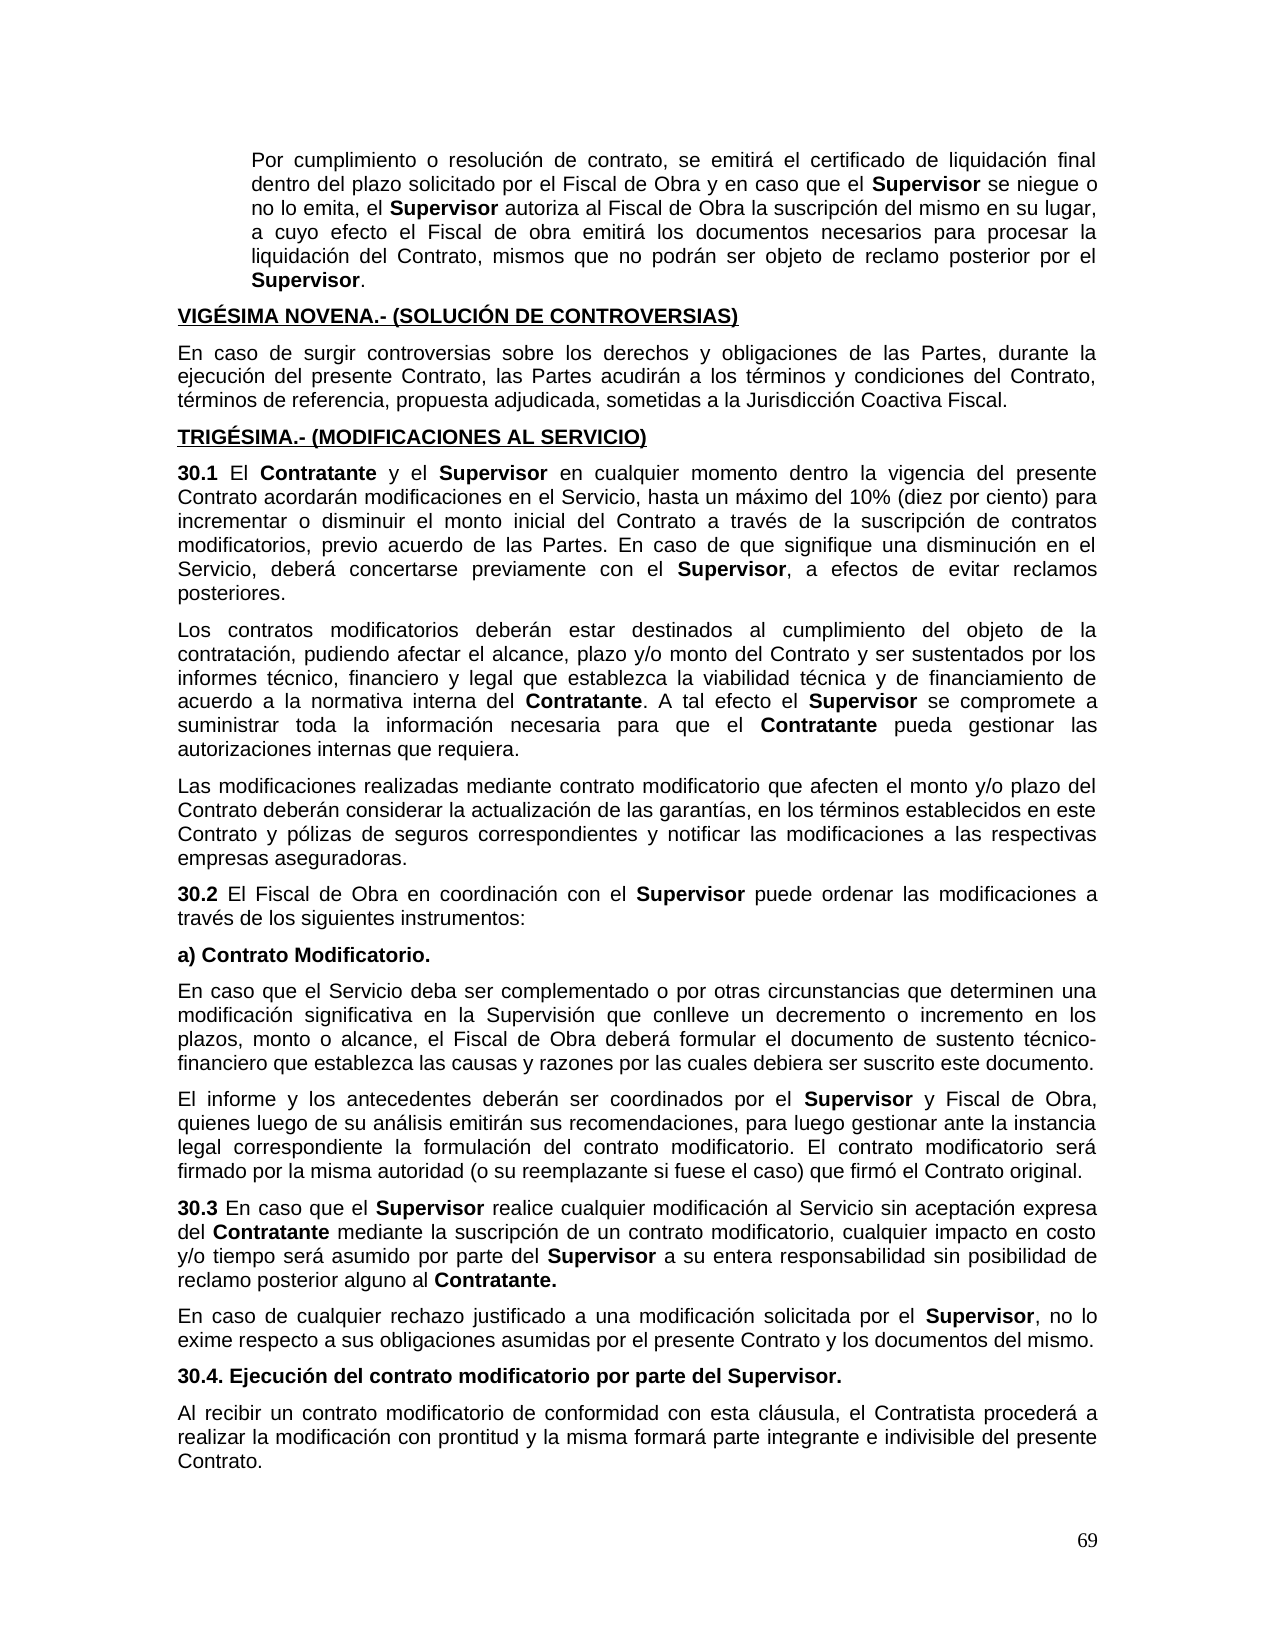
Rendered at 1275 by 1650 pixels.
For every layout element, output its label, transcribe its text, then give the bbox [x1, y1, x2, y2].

text 30.3 En caso que el Supervisor realice cualquier modificación al Servicio sin aceptación expresa del Contratante mediante la suscripción de un contrato modificatorio, cualquier impacto en costo y/o tiempo será asumido por parte del Supervisor a su entera responsabilidad sin posibilidad de reclamo posterior alguno al Contratante. [177, 1196, 1098, 1291]
text Al recibir un contrato modificatorio de conformidad con esta cláusula, el Contratista procederá a realizar la modificación con prontitud y la misma formará parte integrante e indivisible del presente Contrato. [177, 1401, 1098, 1473]
text En caso que el Servicio deba ser complementado o por otras circunstancias que determinen una modificación significativa en la Supervisión que conlleve un decremento o incremento en los plazos, monto o alcance, el Fiscal de Obra deberá formular el documento de sustento técnico-financiero que establezca las causas y razones por las cuales debiera ser suscrito este documento. [177, 979, 1098, 1075]
text TRIGÉSIMA.- (MODIFICACIONES AL SERVICIO) [177, 425, 1098, 449]
text Por cumplimiento o resolución de contrato, se emitirá el certificado de liquidación final dentro del plazo solicitado por el Fiscal de Obra y en caso que el Supervisor se niegue o no lo emita, el Supervisor autoriza al Fiscal de Obra la suscripción del mismo en su lugar, a cuyo efecto el Fiscal de obra emitirá los documentos necesarios para procesar la liquidación del Contrato, mismos que no podrán ser objeto de reclamo posterior por el Supervisor. [251, 148, 1098, 291]
text Las modificaciones realizadas mediante contrato modificatorio que afecten el monto y/o plazo del Contrato deberán considerar la actualización de las garantías, en los términos establecidos en este Contrato y pólizas de seguros correspondientes y notificar las modificaciones a las respectivas empresas aseguradoras. [177, 774, 1098, 869]
text VIGÉSIMA NOVENA.- (SOLUCIÓN DE CONTROVERSIAS) [177, 304, 1098, 328]
text En caso de surgir controversias sobre los derechos y obligaciones de las Partes, durante la ejecución del presente Contrato, las Partes acudirán a los términos y condiciones del Contrato, términos de referencia, propuesta adjudicada, sometidas a la Jurisdicción Coactiva Fiscal. [177, 340, 1098, 412]
text 30.4. Ejecución del contrato modificatorio por parte del Supervisor. [177, 1364, 1098, 1388]
text El informe y los antecedentes deberán ser coordinados por el Supervisor y Fiscal de Obra, quienes luego de su análisis emitirán sus recomendaciones, para luego gestionar ante la instancia legal correspondiente la formulación del contrato modificatorio. El contrato modificatorio será firmado por la misma autoridad (o su reemplazante si fuese el caso) que firmó el Contrato original. [177, 1087, 1098, 1183]
text En caso de cualquier rechazo justificado a una modificación solicitada por el Supervisor, no lo exime respecto a sus obligaciones asumidas por el presente Contrato y los documentos del mismo. [177, 1304, 1098, 1352]
text 30.1 El Contratante y el Supervisor en cualquier momento dentro la vigencia del presente Contrato acordarán modificaciones en el Servicio, hasta un máximo del 10% (diez por ciento) para incrementar o disminuir el monto inicial del Contrato a través de la suscripción de contratos modificatorios, previo acuerdo de las Partes. En caso de que signifique una disminución en el Servicio, deberá concertarse previamente con el Supervisor, a efectos de evitar reclamos posteriores. [177, 461, 1098, 605]
text 30.2 El Fiscal de Obra en coordinación con el Supervisor puede ordenar las modificaciones a través de los siguientes instrumentos: [177, 882, 1098, 930]
text Los contratos modificatorios deberán estar destinados al cumplimiento del objeto de la contratación, pudiendo afectar el alcance, plazo y/o monto del Contrato y ser sustentados por los informes técnico, financiero y legal que establezca la viabilidad técnica y de financiamiento de acuerdo a la normativa interna del Contratante. A tal efecto el Supervisor se compromete a suministrar toda la información necesaria para que el Contratante pueda gestionar las autorizaciones internas que requiera. [177, 617, 1098, 761]
text a) Contrato Modificatorio. [177, 942, 1098, 966]
